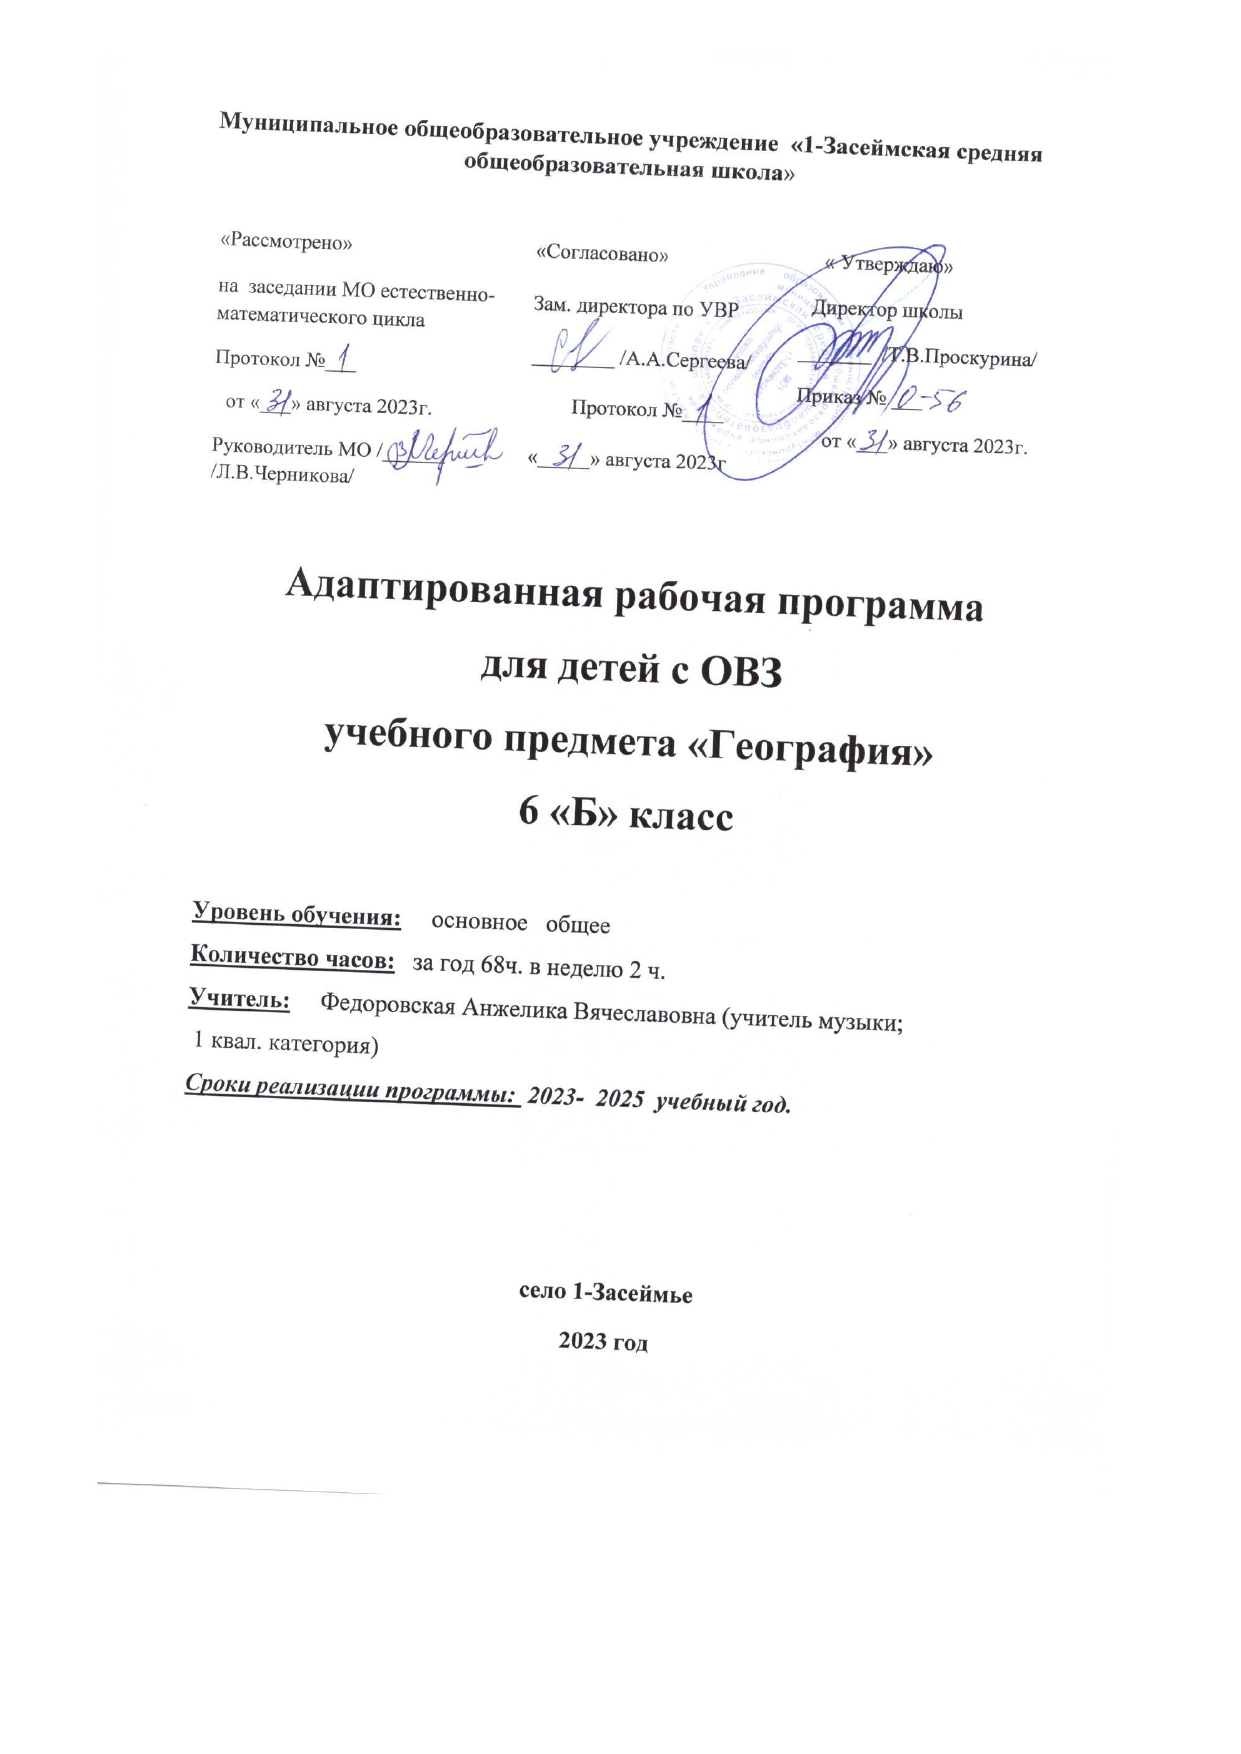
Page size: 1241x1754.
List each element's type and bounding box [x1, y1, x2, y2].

picture [88, 44, 1123, 1503]
